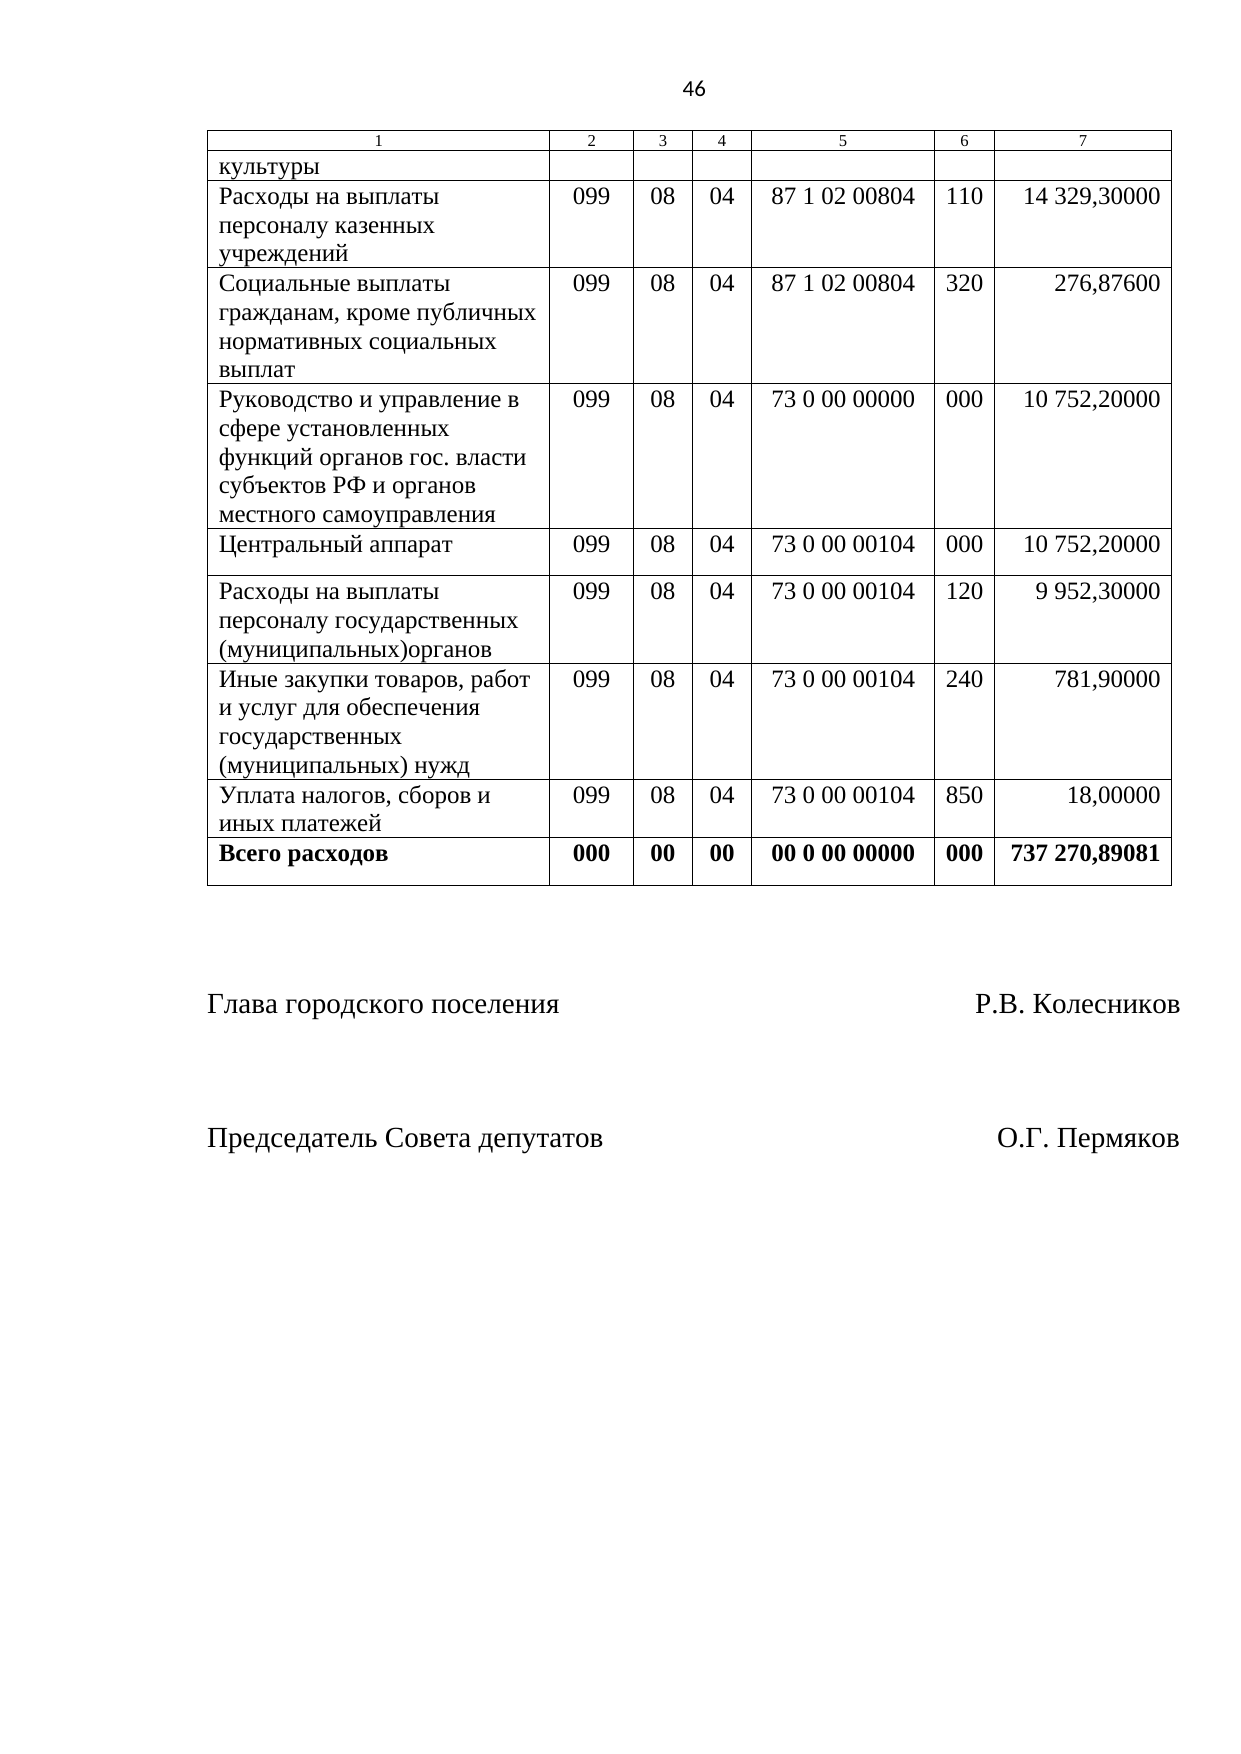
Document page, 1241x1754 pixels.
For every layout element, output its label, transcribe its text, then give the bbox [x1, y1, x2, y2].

table_header 4 [693, 131, 751, 150]
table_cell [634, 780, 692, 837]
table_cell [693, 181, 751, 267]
table_header 5 [752, 131, 934, 150]
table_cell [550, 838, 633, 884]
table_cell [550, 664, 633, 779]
table_header 6 [935, 131, 994, 150]
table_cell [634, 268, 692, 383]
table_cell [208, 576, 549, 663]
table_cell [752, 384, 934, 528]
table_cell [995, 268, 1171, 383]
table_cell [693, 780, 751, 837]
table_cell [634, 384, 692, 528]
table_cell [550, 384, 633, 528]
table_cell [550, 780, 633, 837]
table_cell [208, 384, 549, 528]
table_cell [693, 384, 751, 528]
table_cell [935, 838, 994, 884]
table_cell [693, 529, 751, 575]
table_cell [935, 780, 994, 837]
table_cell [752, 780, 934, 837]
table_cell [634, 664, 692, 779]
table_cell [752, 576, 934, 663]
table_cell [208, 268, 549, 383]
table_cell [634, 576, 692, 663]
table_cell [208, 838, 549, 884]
text Председатель Совета депутатов О.Г. Пермяков [207, 1120, 1181, 1154]
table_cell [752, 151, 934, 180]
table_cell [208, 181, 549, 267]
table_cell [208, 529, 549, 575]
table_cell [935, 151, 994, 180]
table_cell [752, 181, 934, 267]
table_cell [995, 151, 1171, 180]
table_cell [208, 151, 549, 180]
table_header 2 [550, 131, 633, 150]
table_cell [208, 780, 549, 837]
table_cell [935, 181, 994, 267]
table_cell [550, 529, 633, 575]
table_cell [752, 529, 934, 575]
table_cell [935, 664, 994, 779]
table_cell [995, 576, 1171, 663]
text Глава городского поселения Р.В. Колесников [207, 986, 1181, 1020]
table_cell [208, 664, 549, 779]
table_header 1 [208, 131, 549, 150]
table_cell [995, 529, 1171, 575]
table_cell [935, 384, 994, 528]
table_header 3 [634, 131, 692, 150]
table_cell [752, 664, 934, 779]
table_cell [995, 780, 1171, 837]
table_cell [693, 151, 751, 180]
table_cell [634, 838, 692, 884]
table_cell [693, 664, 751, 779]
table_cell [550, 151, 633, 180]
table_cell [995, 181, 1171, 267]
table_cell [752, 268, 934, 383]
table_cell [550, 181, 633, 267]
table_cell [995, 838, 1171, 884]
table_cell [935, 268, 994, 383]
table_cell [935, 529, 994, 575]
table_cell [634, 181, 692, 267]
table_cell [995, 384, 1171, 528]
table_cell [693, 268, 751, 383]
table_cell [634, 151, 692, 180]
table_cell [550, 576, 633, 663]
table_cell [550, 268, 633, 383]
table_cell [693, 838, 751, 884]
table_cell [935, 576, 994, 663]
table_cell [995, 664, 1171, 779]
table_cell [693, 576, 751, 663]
table_header 7 [995, 131, 1171, 150]
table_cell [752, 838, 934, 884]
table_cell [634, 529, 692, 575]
